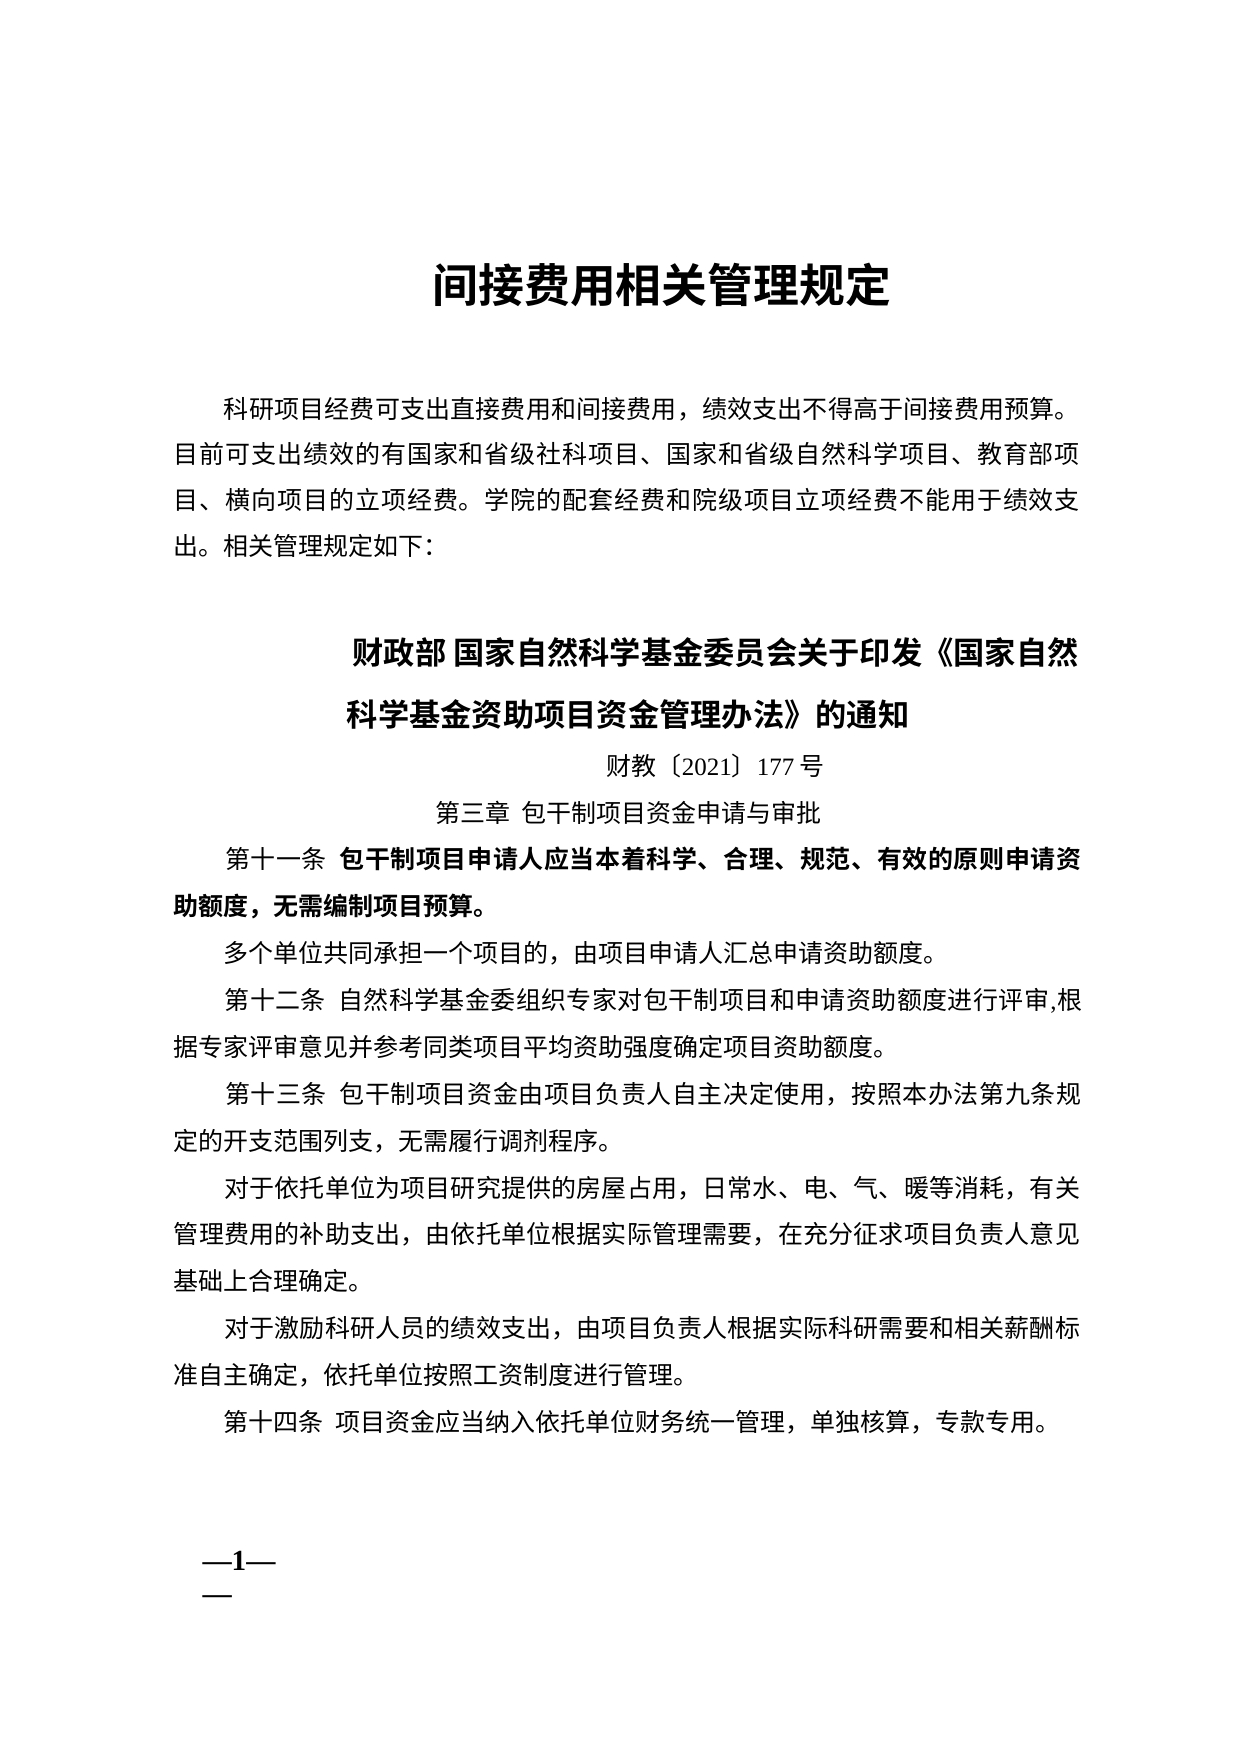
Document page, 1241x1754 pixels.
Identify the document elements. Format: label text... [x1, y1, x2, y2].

subtitle 间接费用相关管理规定 [174, 249, 1082, 316]
text 对于依托单位为项目研究提供的房屋占用，日常水、电、气、暖等消耗，有关管理费用的补助支出，由依托单位根据实际管理需要，在充分征求项目负责人意见基础上合理确定。 [174, 1157, 1082, 1298]
text 财教〔2021〕177号 [174, 736, 1082, 782]
text 第三章 包干制项目资金申请与审批 [174, 782, 1082, 829]
text 第十四条 项目资金应当纳入依托单位财务统一管理，单独核算，专款专用。 [174, 1392, 1082, 1439]
text 多个单位共同承担一个项目的，由项目申请人汇总申请资助额度。 [174, 923, 1082, 970]
text 第十三条 包干制项目资金由项目负责人自主决定使用，按照本办法第九条规定的开支范围列支，无需履行调剂程序。 [174, 1064, 1082, 1157]
text 对于激励科研人员的绩效支出，由项目负责人根据实际科研需要和相关薪酬标准自主确定，依托单位按照工资制度进行管理。 [174, 1298, 1082, 1392]
subtitle 财政部 国家自然科学基金委员会关于印发《国家自然科学基金资助项目资金管理办法》的通知 [174, 611, 1082, 736]
text 第十一条 包干制项目申请人应当本着科学、合理、规范、有效的原则申请资助额度，无需编制项目预算。 [174, 829, 1082, 923]
text 第十二条 自然科学基金委组织专家对包干制项目和申请资助额度进行评审,根据专家评审意见并参考同类项目平均资助强度确定项目资助额度。 [174, 970, 1082, 1064]
text 科研项目经费可支出直接费用和间接费用，绩效支出不得高于间接费用预算。目前可支出绩效的有国家和省级社科项目、国家和省级自然科学项目、教育部项目、横向项目的立项经费。学院的配套经费和院级项目立项经费不能用于绩效支出。相关管理规定如下： [174, 381, 1082, 565]
